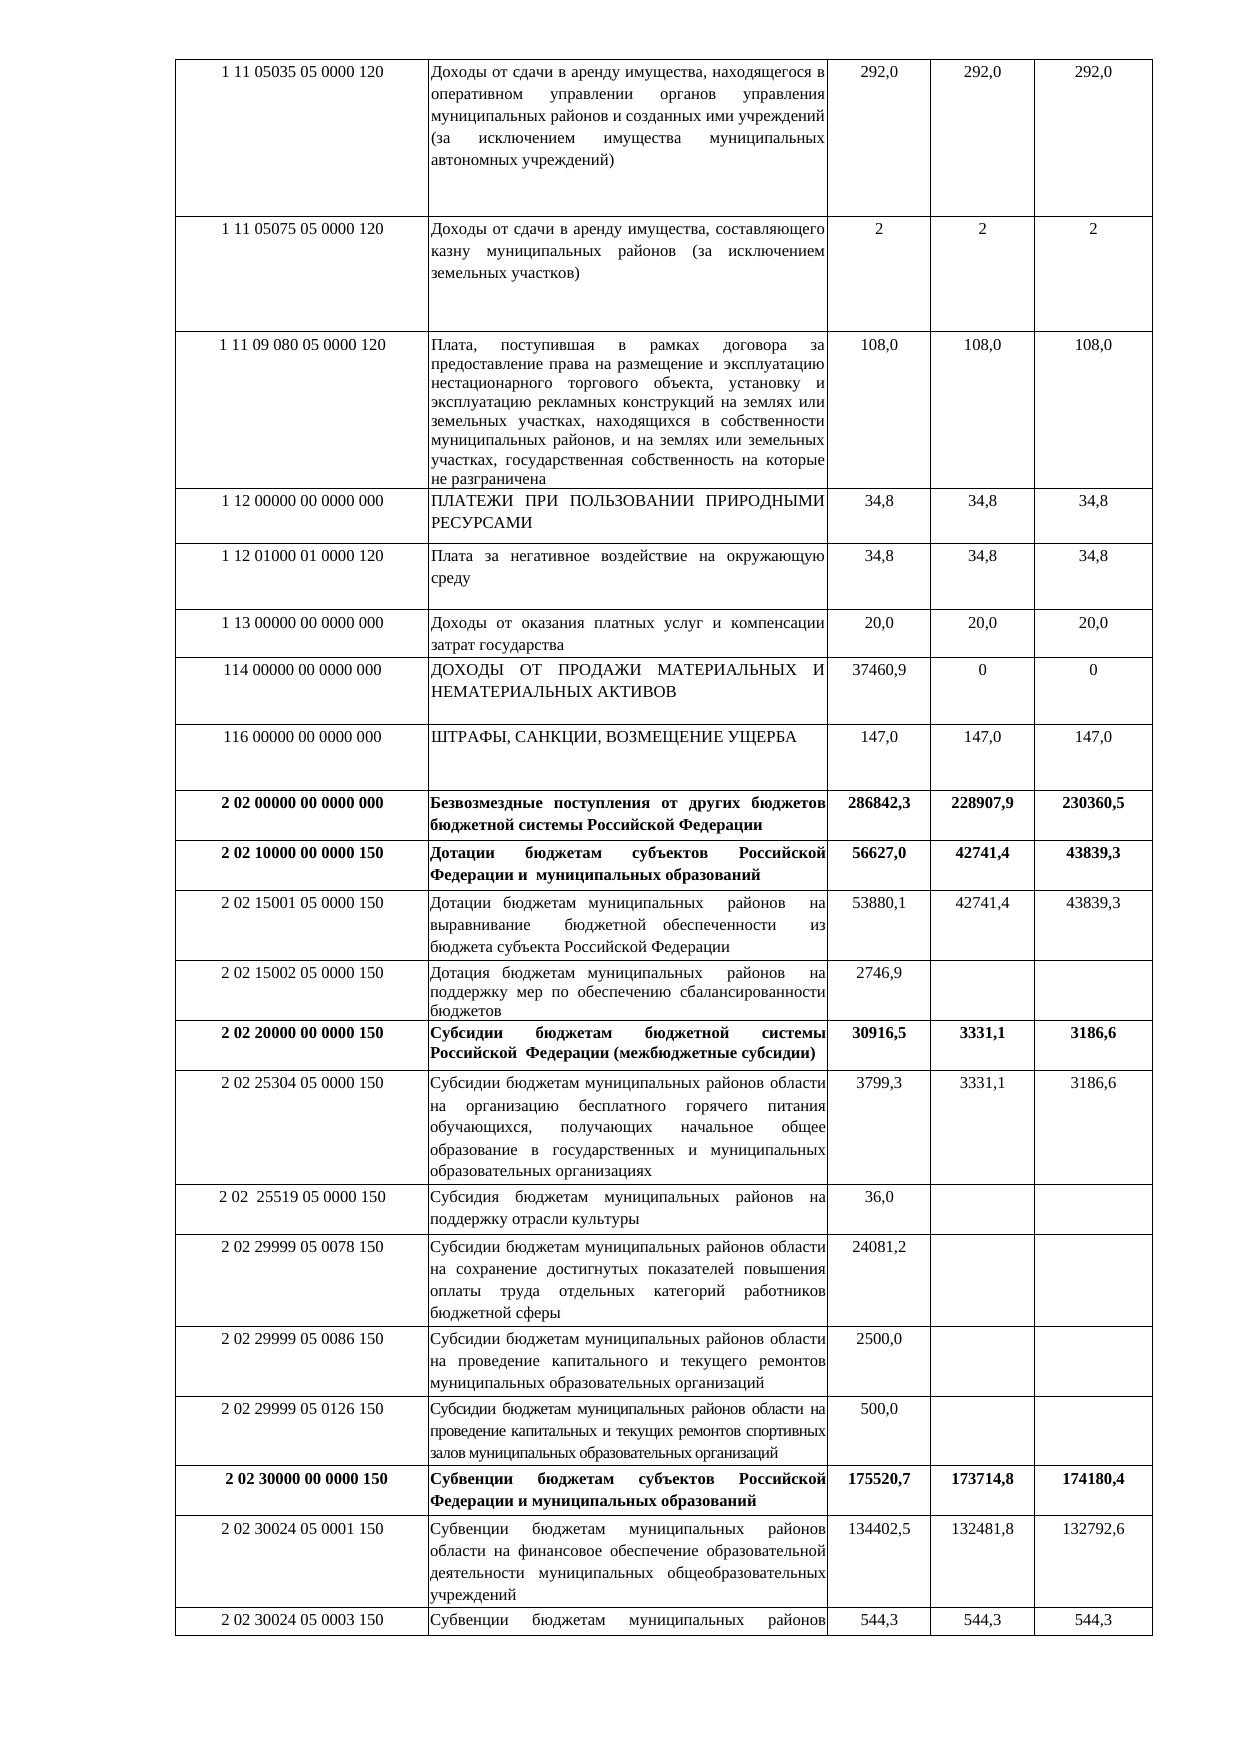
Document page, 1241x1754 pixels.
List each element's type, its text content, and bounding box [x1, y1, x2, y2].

table_cell 34,8 [828, 489, 930, 543]
table_cell 2 02 30000 00 0000 150 [176, 1466, 428, 1515]
table_cell 174180,4 [1035, 1466, 1152, 1515]
table_cell 34,8 [931, 489, 1034, 543]
table_cell 228907,9 [931, 791, 1034, 840]
table_cell [931, 1397, 1034, 1465]
table_cell 1 11 09 080 05 0000 120 [176, 332, 428, 488]
table_cell 20,0 [931, 610, 1034, 657]
table_cell [1035, 1327, 1152, 1396]
table_cell Субсидии бюджетам муниципальных районов области на организацию бесплатного горячего питания обучающихся, получающих начальное общее образование в государственных и муниципальных образовательных организациях [429, 1071, 827, 1184]
table_cell Дотация бюджетам муниципальных районов на поддержку мер по обеспечению сбалансированности бюджетов [429, 961, 827, 1020]
table_cell Субвенции бюджетам муниципальных районов области на финансовое обеспечение образовательной деятельности муниципальных общеобразовательных учреждений [429, 1516, 827, 1607]
table_cell Субсидии бюджетам муниципальных районов области на проведение капитального и текущего ремонтов муниципальных образовательных организаций [429, 1327, 827, 1396]
table_cell Доходы от сдачи в аренду имущества, составляющего казну муниципальных районов (за исключением земельных участков) [429, 217, 827, 331]
table_cell 2 02 15001 05 0000 150 [176, 891, 428, 959]
table_cell 34,8 [1035, 544, 1152, 609]
table_cell 544,3 [1035, 1608, 1152, 1635]
table_cell [931, 1235, 1034, 1326]
table_cell ДОХОДЫ ОТ ПРОДАЖИ МАТЕРИАЛЬНЫХ И НЕМАТЕРИАЛЬНЫХ АКТИВОВ [429, 658, 827, 723]
table_cell 2 [1035, 217, 1152, 331]
table_cell 3186,6 [1035, 1071, 1152, 1184]
table_cell 114 00000 00 0000 000 [176, 658, 428, 723]
table_cell [1035, 961, 1152, 1020]
table_cell 34,8 [1035, 489, 1152, 543]
table_cell 0 [931, 658, 1034, 723]
table_cell [1035, 1397, 1152, 1465]
table_cell 134402,5 [828, 1516, 930, 1607]
table_cell 43839,3 [1035, 841, 1152, 890]
table_cell 2 02 15002 05 0000 150 [176, 961, 428, 1020]
table_cell Субсидии бюджетам муниципальных районов области на сохранение достигнутых показателей повышения оплаты труда отдельных категорий работников бюджетной сферы [429, 1235, 827, 1326]
table_cell 1 12 00000 00 0000 000 [176, 489, 428, 543]
table_cell 2 02 10000 00 0000 150 [176, 841, 428, 890]
table_cell [931, 961, 1034, 1020]
table_cell 147,0 [828, 725, 930, 790]
table_cell 3186,6 [1035, 1021, 1152, 1070]
table_cell Субсидия бюджетам муниципальных районов на поддержку отрасли культуры [429, 1185, 827, 1234]
table_cell 1 12 01000 01 0000 120 [176, 544, 428, 609]
table_cell 292,0 [828, 60, 930, 216]
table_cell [176, 1608, 428, 1635]
table_cell 1 13 00000 00 0000 000 [176, 610, 428, 657]
table_cell 42741,4 [931, 841, 1034, 890]
table_cell [1035, 1235, 1152, 1326]
table_cell Безвозмездные поступления от других бюджетов бюджетной системы Российской Федерации [429, 791, 827, 840]
table_cell 1 11 05075 05 0000 120 [176, 217, 428, 331]
table_cell Субвенции бюджетам субъектов Российской Федерации и муниципальных образований [429, 1466, 827, 1515]
table_cell 286842,3 [828, 791, 930, 840]
table_cell ШТРАФЫ, САНКЦИИ, ВОЗМЕЩЕНИЕ УЩЕРБА [429, 725, 827, 790]
table_cell 36,0 [828, 1185, 930, 1234]
table_cell 2 02 20000 00 0000 150 [176, 1021, 428, 1070]
table_cell Доходы от оказания платных услуг и компенсации затрат государства [429, 610, 827, 657]
table_cell 20,0 [1035, 610, 1152, 657]
table_cell [1035, 1185, 1152, 1234]
table_cell 2 [931, 217, 1034, 331]
table_cell 2 02 29999 05 0126 150 [176, 1397, 428, 1465]
table_cell 0 [1035, 658, 1152, 723]
table_cell 544,3 [931, 1608, 1034, 1635]
table_cell Дотации бюджетам субъектов Российской Федерации и муниципальных образований [429, 841, 827, 890]
table_cell 2746,9 [828, 961, 930, 1020]
table_cell Субсидии бюджетам бюджетной системы Российской Федерации (межбюджетные субсидии) [429, 1021, 827, 1070]
table_cell 116 00000 00 0000 000 [176, 725, 428, 790]
table_cell 173714,8 [931, 1466, 1034, 1515]
table_cell 500,0 [828, 1397, 930, 1465]
table_cell 147,0 [1035, 725, 1152, 790]
table_cell Плата, поступившая в рамках договора за предоставление права на размещение и эксплуатацию нестационарного торгового объекта, установку и эксплуатацию рекламных конструкций на землях или земельных участках, находящихся в собственности муниципальных районов, и на землях или земельных участках, государственная собственность на которые не разграничена [429, 332, 827, 488]
table_cell 30916,5 [828, 1021, 930, 1070]
table_cell 2 02 00000 00 0000 000 [176, 791, 428, 840]
table_cell 34,8 [931, 544, 1034, 609]
table_cell 132481,8 [931, 1516, 1034, 1607]
table_cell Субсидии бюджетам муниципальных районов области на проведение капитальных и текущих ремонтов спортивных залов муниципальных образовательных организаций [429, 1397, 827, 1465]
table_cell 2 [828, 217, 930, 331]
table_cell 544,3 [828, 1608, 930, 1635]
table_cell 175520,7 [828, 1466, 930, 1515]
table_cell 56627,0 [828, 841, 930, 890]
table_cell 147,0 [931, 725, 1034, 790]
table_cell 108,0 [828, 332, 930, 488]
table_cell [429, 1608, 827, 1635]
table_cell 53880,1 [828, 891, 930, 959]
table_cell 292,0 [1035, 60, 1152, 216]
table_cell 37460,9 [828, 658, 930, 723]
table_cell 132792,6 [1035, 1516, 1152, 1607]
table_cell 3331,1 [931, 1021, 1034, 1070]
table_cell 1 11 05035 05 0000 120 [176, 60, 428, 216]
table_cell 20,0 [828, 610, 930, 657]
table_cell 2 02 25304 05 0000 150 [176, 1071, 428, 1184]
table_cell ПЛАТЕЖИ ПРИ ПОЛЬЗОВАНИИ ПРИРОДНЫМИ РЕСУРСАМИ [429, 489, 827, 543]
table_cell 108,0 [1035, 332, 1152, 488]
table_cell 292,0 [931, 60, 1034, 216]
table_cell [931, 1327, 1034, 1396]
table_cell 2 02 30024 05 0001 150 [176, 1516, 428, 1607]
table_cell 2500,0 [828, 1327, 930, 1396]
table_cell Дотации бюджетам муниципальных районов на выравнивание бюджетной обеспеченности из бюджета субъекта Российской Федерации [429, 891, 827, 959]
table_cell 2 02 25519 05 0000 150 [176, 1185, 428, 1234]
table_cell 230360,5 [1035, 791, 1152, 840]
table_cell Плата за негативное воздействие на окружающую среду [429, 544, 827, 609]
table_cell 3799,3 [828, 1071, 930, 1184]
table_cell 108,0 [931, 332, 1034, 488]
table_cell 2 02 29999 05 0078 150 [176, 1235, 428, 1326]
table_cell 2 02 29999 05 0086 150 [176, 1327, 428, 1396]
table_cell 24081,2 [828, 1235, 930, 1326]
table_cell Доходы от сдачи в аренду имущества, находящегося в оперативном управлении органов управления муниципальных районов и созданных ими учреждений (за исключением имущества муниципальных автономных учреждений) [429, 60, 827, 216]
table_cell 43839,3 [1035, 891, 1152, 959]
table_cell [931, 1185, 1034, 1234]
table_cell 3331,1 [931, 1071, 1034, 1184]
table_cell 34,8 [828, 544, 930, 609]
table_cell 42741,4 [931, 891, 1034, 959]
